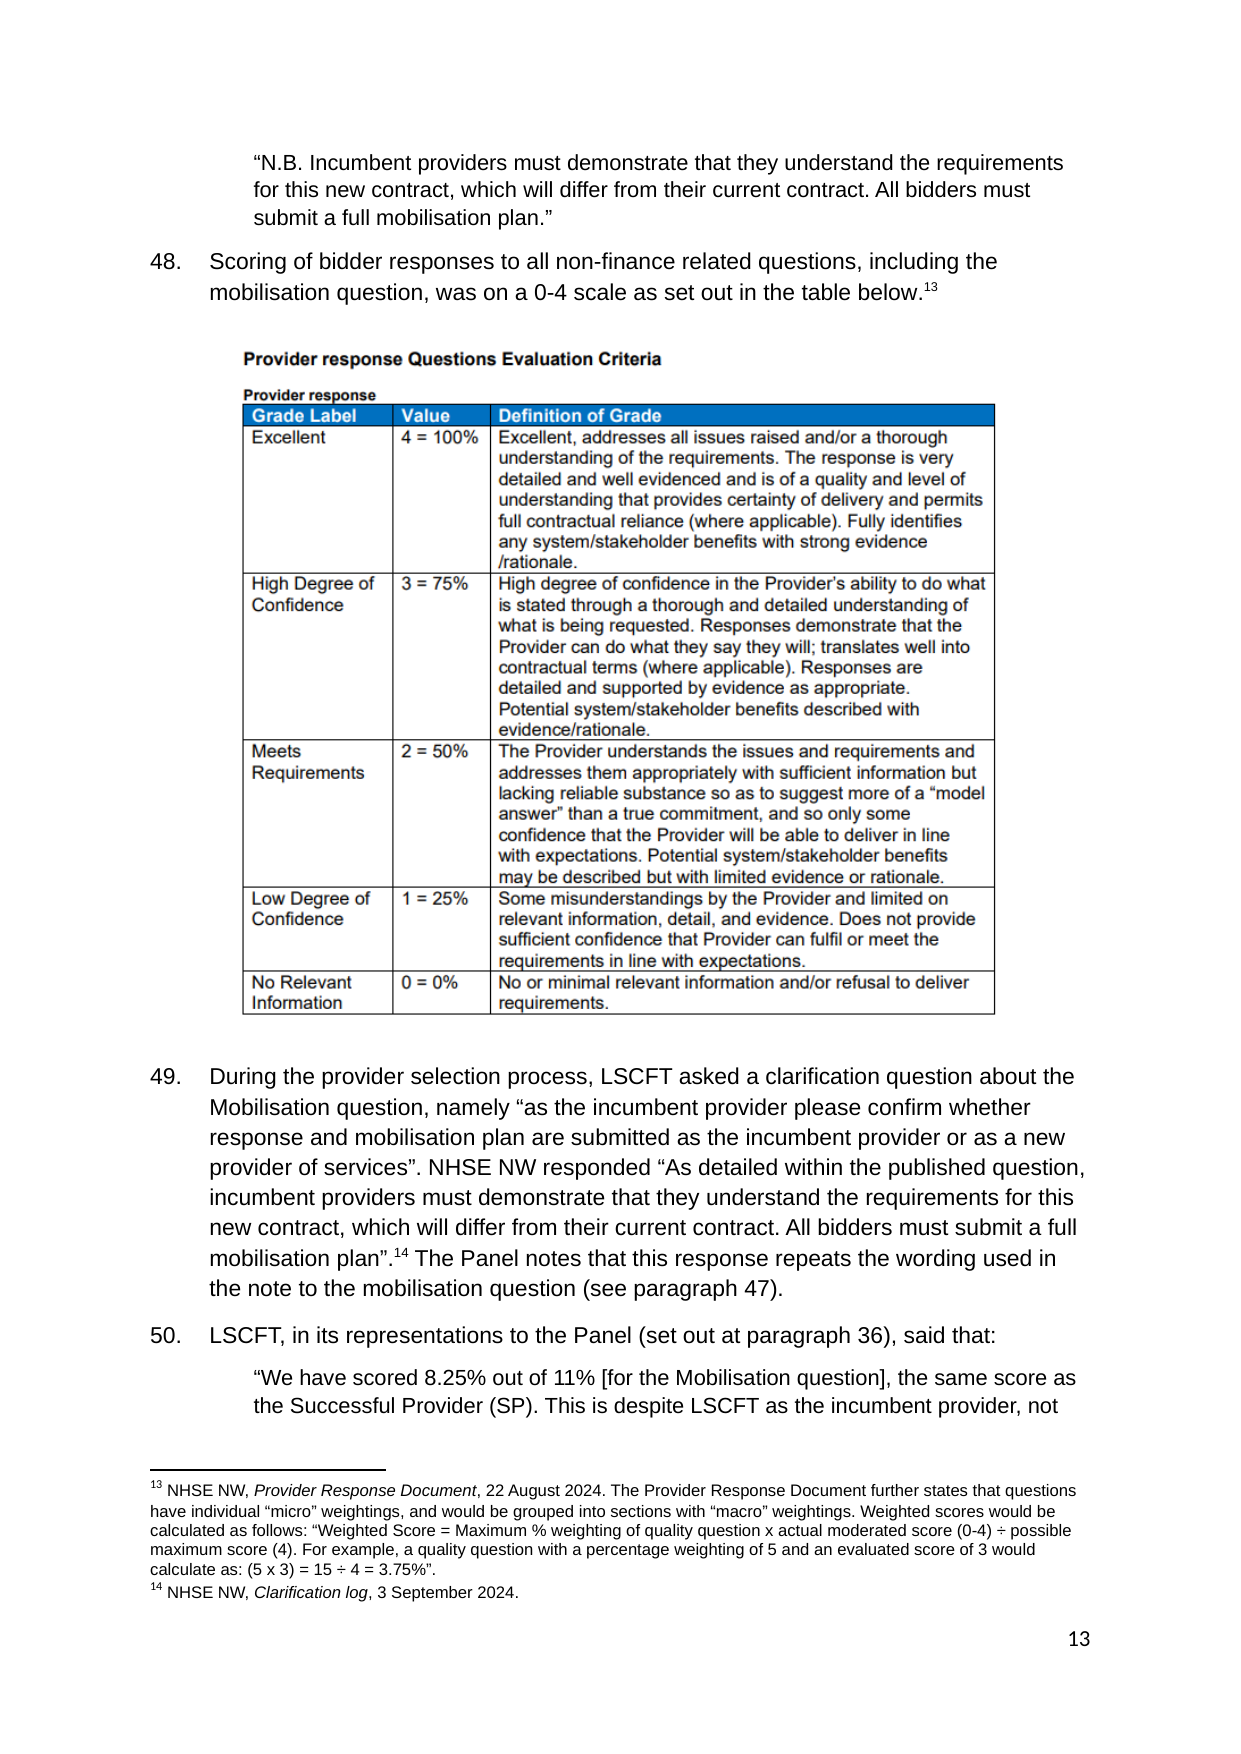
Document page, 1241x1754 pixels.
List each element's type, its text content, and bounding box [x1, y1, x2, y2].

text “N.B. Incumbent providers must demonstrate that they understand the requirements for this new contract, which will differ from their current contract. All bidders must submit a full mobilisation plan.” [253, 150, 1090, 229]
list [253, 1364, 1090, 1418]
list During the provider selection process, LSCFT asked a clarification question about the Mobilisation question, namely “as the incumbent provider please confirm whether response and mobilisation plan are submitted as the incumbent provider or as a new provider of services”. NHSE NW responded “As detailed within the published question, incumbent providers must demonstrate that they understand the requirements for this new contract, which will differ from their current contract. All bidders must submit a full mobilisation plan”. The Panel notes that this response repeats the wording used in the note to the mobilisation question (see paragraph 47). [150, 1063, 1090, 1301]
list Scoring of bidder responses to all non-finance related questions, including the mobilisation question, was on a 0-4 scale as set out in the table below. [150, 248, 1090, 305]
picture [238, 346, 1002, 1026]
list LSCFT, in its representations to the Panel (set out at paragraph 36), said that: [150, 1322, 1090, 1348]
